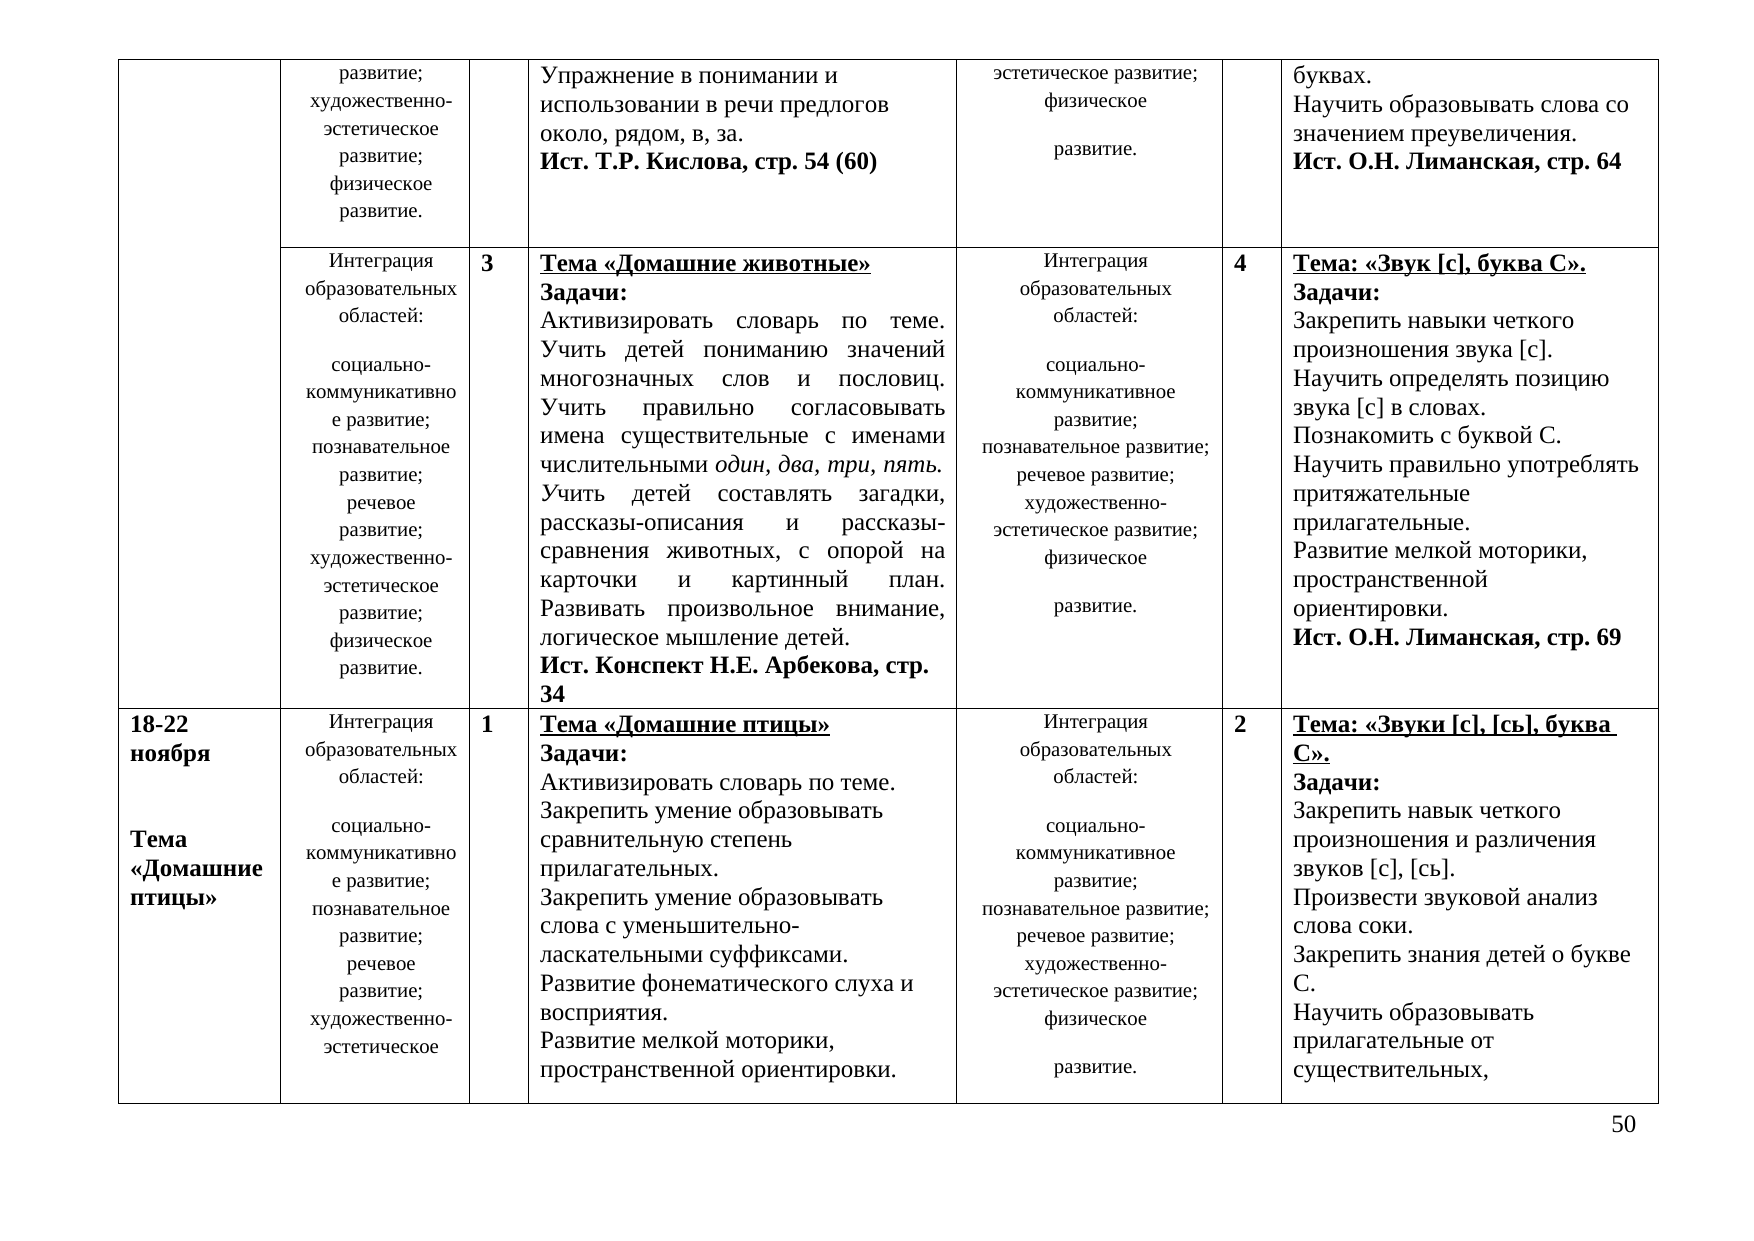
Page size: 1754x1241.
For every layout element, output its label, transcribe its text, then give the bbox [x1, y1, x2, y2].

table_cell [1282, 709, 1658, 1103]
table_cell 1 [470, 60, 528, 247]
table_cell Тема «Домашние животные» Задачи: Активизировать словарь по теме. Учить детей пониманию значений многозначных слов и пословиц. Учить правильно согласовывать имена существительные с именами числительными один, два, три, пять. Учить детей составлять загадки, рассказы-описания и рассказы-сравнения животных, с опорой на карточки и картинный план. Развивать произвольное внимание, логическое мышление детей. Ист. Конспект Н.Е. Арбекова, стр. 34 [529, 248, 956, 708]
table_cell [957, 709, 1222, 1103]
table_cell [529, 709, 956, 1103]
table_cell Тема: «Звук [с], буква С». Задачи: Закрепить навыки четкого произношения звука [с]. Научить определять позицию звука [с] в словах. Познакомить с буквой С. Научить правильно употреблять притяжательные прилагательные. Развитие мелкой моторики, пространственной ориентировки. Ист. О.Н. Лиманская, стр. 69 [1282, 248, 1658, 708]
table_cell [119, 709, 280, 1103]
table_cell 4 [1223, 248, 1281, 708]
table_cell 3 [470, 248, 528, 708]
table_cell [1282, 60, 1658, 247]
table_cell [281, 709, 469, 1103]
table_cell 2 [1223, 709, 1281, 1103]
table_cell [529, 60, 956, 247]
table_cell 2 [1223, 60, 1281, 247]
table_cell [119, 60, 280, 708]
table_cell 1 [470, 709, 528, 1103]
